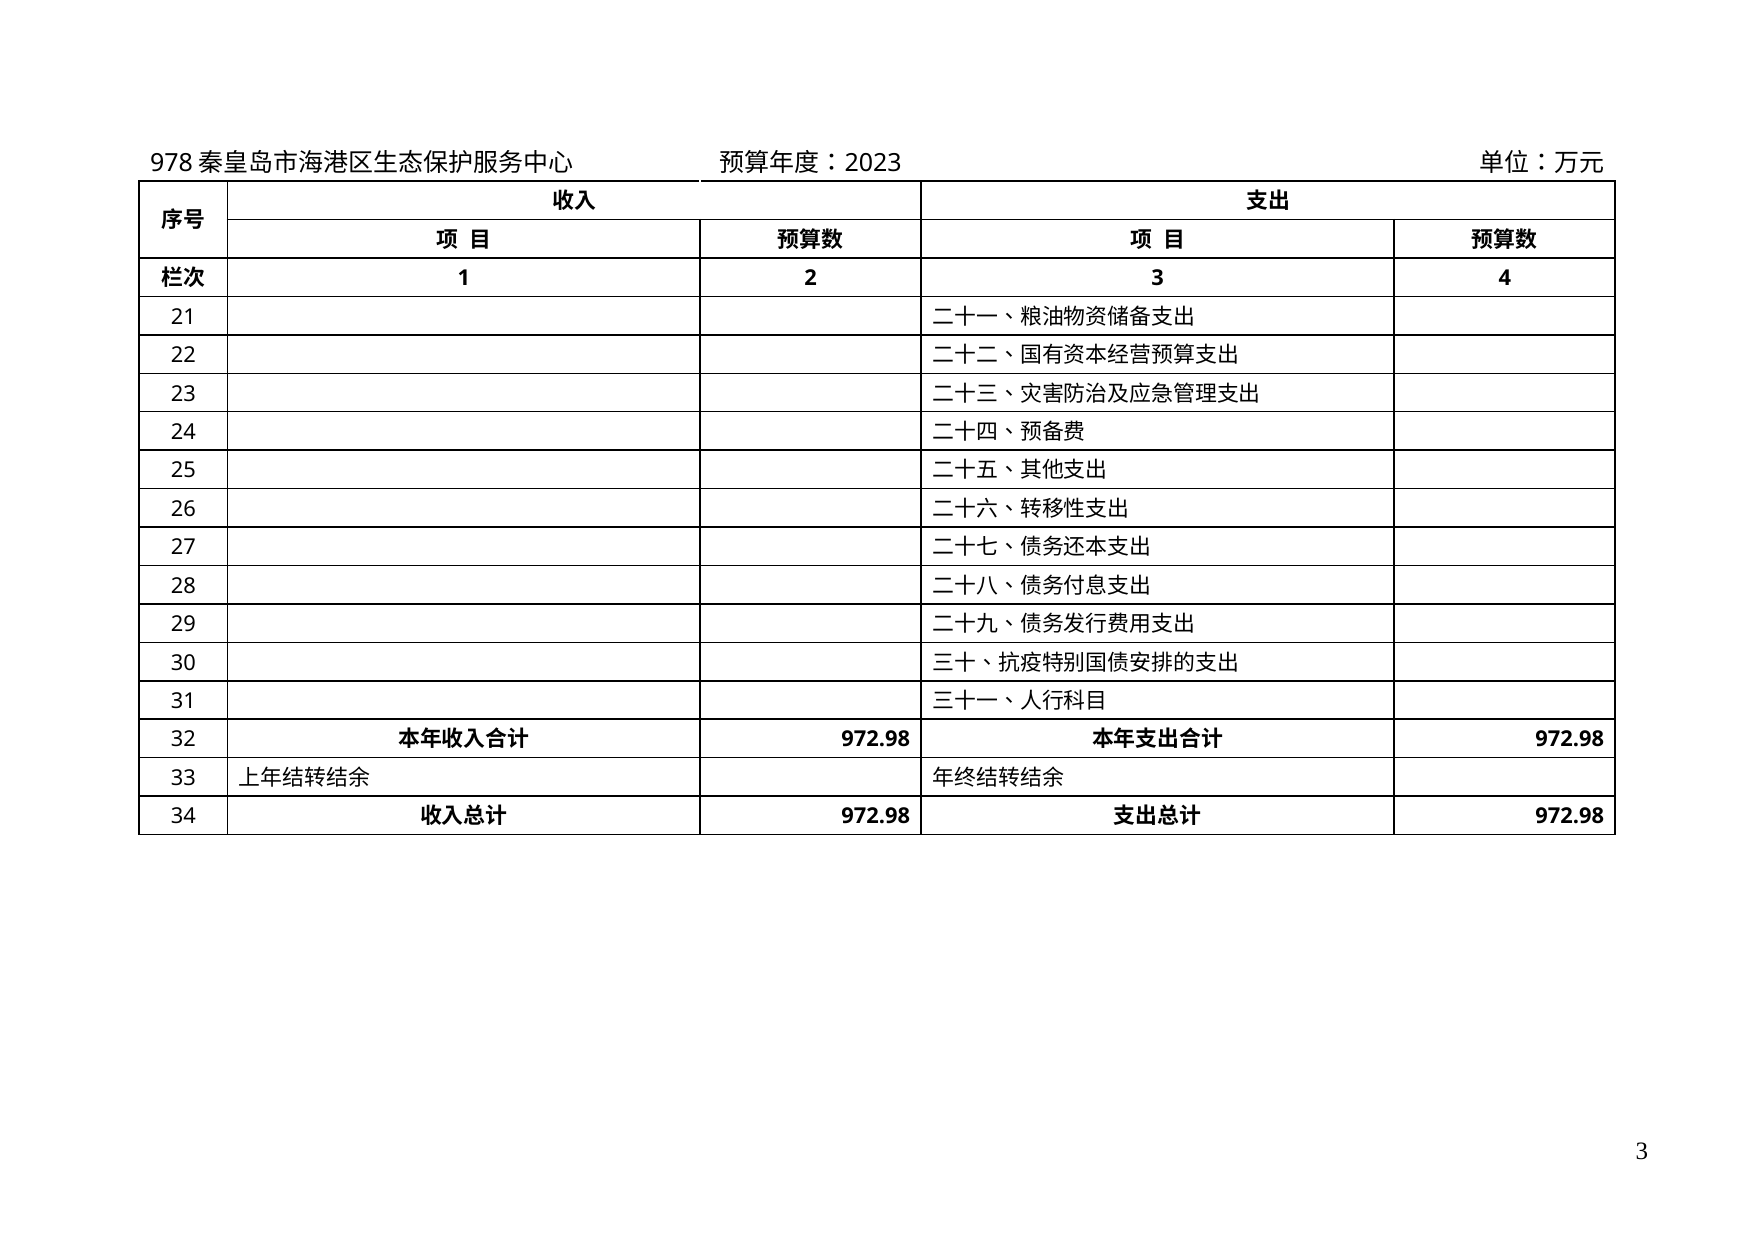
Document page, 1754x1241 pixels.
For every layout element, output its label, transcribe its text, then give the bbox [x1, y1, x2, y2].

table_cell 项 目 [922, 220, 1393, 257]
table_cell 3 [922, 259, 1393, 296]
table_cell [1395, 412, 1614, 449]
table_cell [1395, 451, 1614, 488]
table_cell 二十三、灾害防治及应急管理支出 [922, 374, 1393, 411]
table_cell 4 [1395, 259, 1614, 296]
table_cell [701, 566, 920, 603]
table_cell [228, 566, 699, 603]
table_cell 项 目 [228, 220, 699, 257]
table_cell [701, 643, 920, 680]
table_cell [701, 374, 920, 411]
table_cell 22 [140, 336, 227, 372]
table_cell 1 [228, 259, 699, 296]
table_cell [1395, 566, 1614, 603]
table_cell 年终结转结余 [922, 758, 1393, 795]
table_cell [228, 682, 699, 718]
table_cell 972.98 [1395, 797, 1614, 834]
table_cell [228, 451, 699, 488]
table_cell [228, 489, 699, 526]
table_cell 栏次 [140, 259, 227, 296]
table_cell 2 [701, 259, 920, 296]
table_cell [1395, 489, 1614, 526]
table_cell [701, 297, 920, 334]
table_cell 27 [140, 528, 227, 564]
table_cell 上年结转结余 [228, 758, 699, 795]
table_cell 32 [140, 720, 227, 757]
table_cell 31 [140, 682, 227, 718]
table_cell [228, 374, 699, 411]
table_cell 预算数 [701, 220, 920, 257]
table_cell 二十九、债务发行费用支出 [922, 605, 1393, 641]
table_cell 25 [140, 451, 227, 488]
table_cell [1395, 605, 1614, 641]
table_cell 预算数 [1395, 220, 1614, 257]
table_cell 本年支出合计 [922, 720, 1393, 757]
table_cell [1395, 528, 1614, 564]
table_cell 二十一、粮油物资储备支出 [922, 297, 1393, 334]
table_cell 24 [140, 412, 227, 449]
table_cell [701, 605, 920, 641]
table_cell [1395, 297, 1614, 334]
table_cell 三十一、人行科目 [922, 682, 1393, 718]
table_cell 972.98 [701, 720, 920, 757]
table_cell 支出 [922, 182, 1614, 219]
table_cell [1395, 374, 1614, 411]
table_cell 23 [140, 374, 227, 411]
table_cell 二十七、债务还本支出 [922, 528, 1393, 564]
table_header 单位：万元 [922, 143, 1614, 180]
table_cell 收入 [228, 182, 920, 219]
table_cell 33 [140, 758, 227, 795]
table_cell [701, 451, 920, 488]
table_cell 34 [140, 797, 227, 834]
table_cell [228, 297, 699, 334]
table_cell [701, 758, 920, 795]
table_cell [1395, 336, 1614, 372]
table_cell 二十二、国有资本经营预算支出 [922, 336, 1393, 372]
table_cell [228, 412, 699, 449]
table_cell [1395, 643, 1614, 680]
table_cell [228, 528, 699, 564]
table_header 978秦皇岛市海港区生态保护服务中心 [140, 143, 699, 180]
table_cell 二十四、预备费 [922, 412, 1393, 449]
table_cell 序号 [140, 182, 227, 257]
table_cell 收入总计 [228, 797, 699, 834]
table_cell 972.98 [1395, 720, 1614, 757]
table_cell [701, 528, 920, 564]
table_cell [228, 643, 699, 680]
table_cell 支出总计 [922, 797, 1393, 834]
table_cell [228, 336, 699, 372]
table_cell [701, 489, 920, 526]
table_cell [1395, 758, 1614, 795]
table_cell 26 [140, 489, 227, 526]
table_cell 972.98 [701, 797, 920, 834]
table_header 预算年度：2023 [701, 143, 920, 180]
table_cell 30 [140, 643, 227, 680]
table_cell 二十八、债务付息支出 [922, 566, 1393, 603]
table_cell 29 [140, 605, 227, 641]
table_cell [1395, 682, 1614, 718]
table_cell 二十五、其他支出 [922, 451, 1393, 488]
table_cell 二十六、转移性支出 [922, 489, 1393, 526]
table_cell [228, 605, 699, 641]
table_cell [701, 336, 920, 372]
table_cell 本年收入合计 [228, 720, 699, 757]
table_cell [701, 412, 920, 449]
table_cell 21 [140, 297, 227, 334]
table_cell 三十、抗疫特别国债安排的支出 [922, 643, 1393, 680]
table_cell 28 [140, 566, 227, 603]
table_cell [701, 682, 920, 718]
